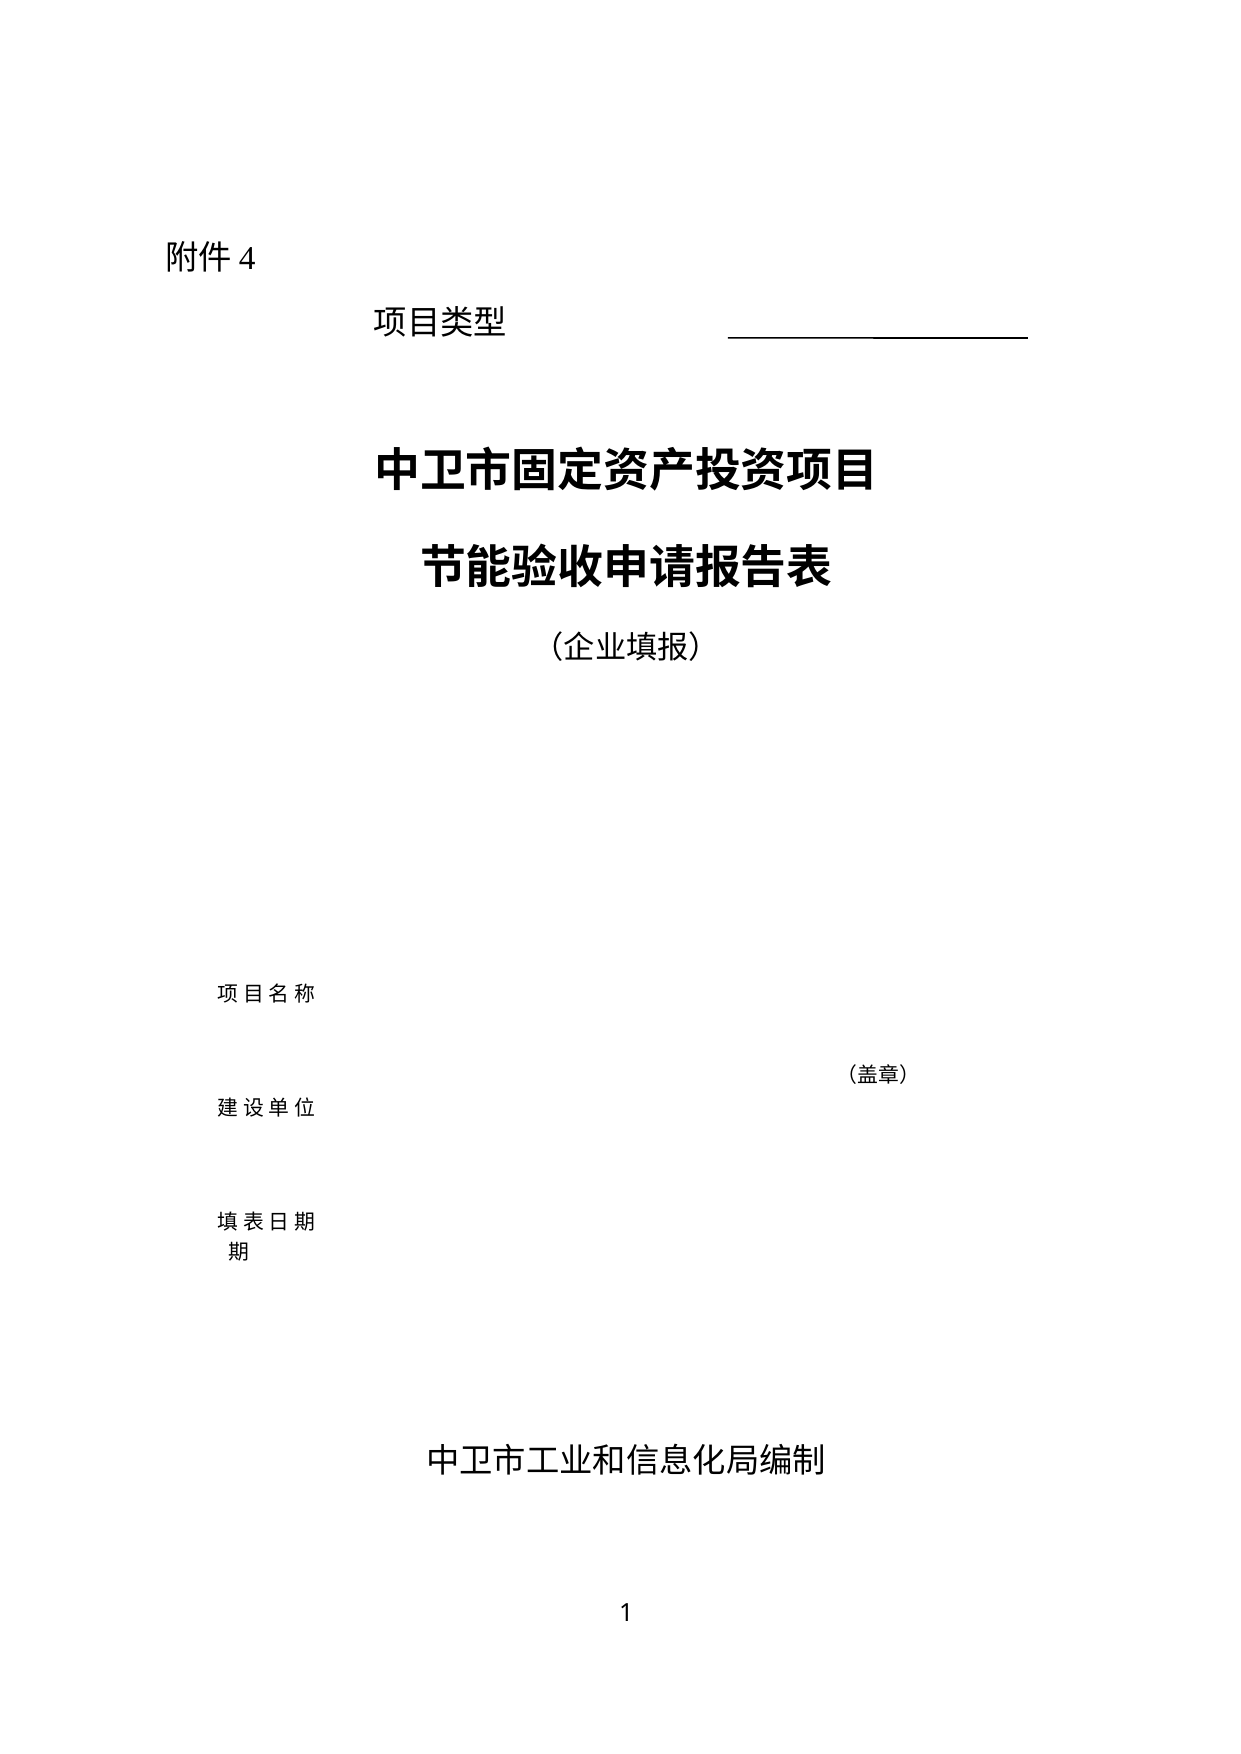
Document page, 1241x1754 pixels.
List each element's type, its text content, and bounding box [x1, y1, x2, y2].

text 中卫市固定资产投资项目 [165, 417, 1087, 515]
text 中卫市工业和信息化局编制 [165, 1425, 1087, 1490]
text （企业填报） [165, 612, 1087, 677]
text 项目类型 [165, 287, 1087, 352]
text 节能验收申请报告表 [165, 515, 1087, 612]
text 附件4 [165, 222, 1087, 287]
